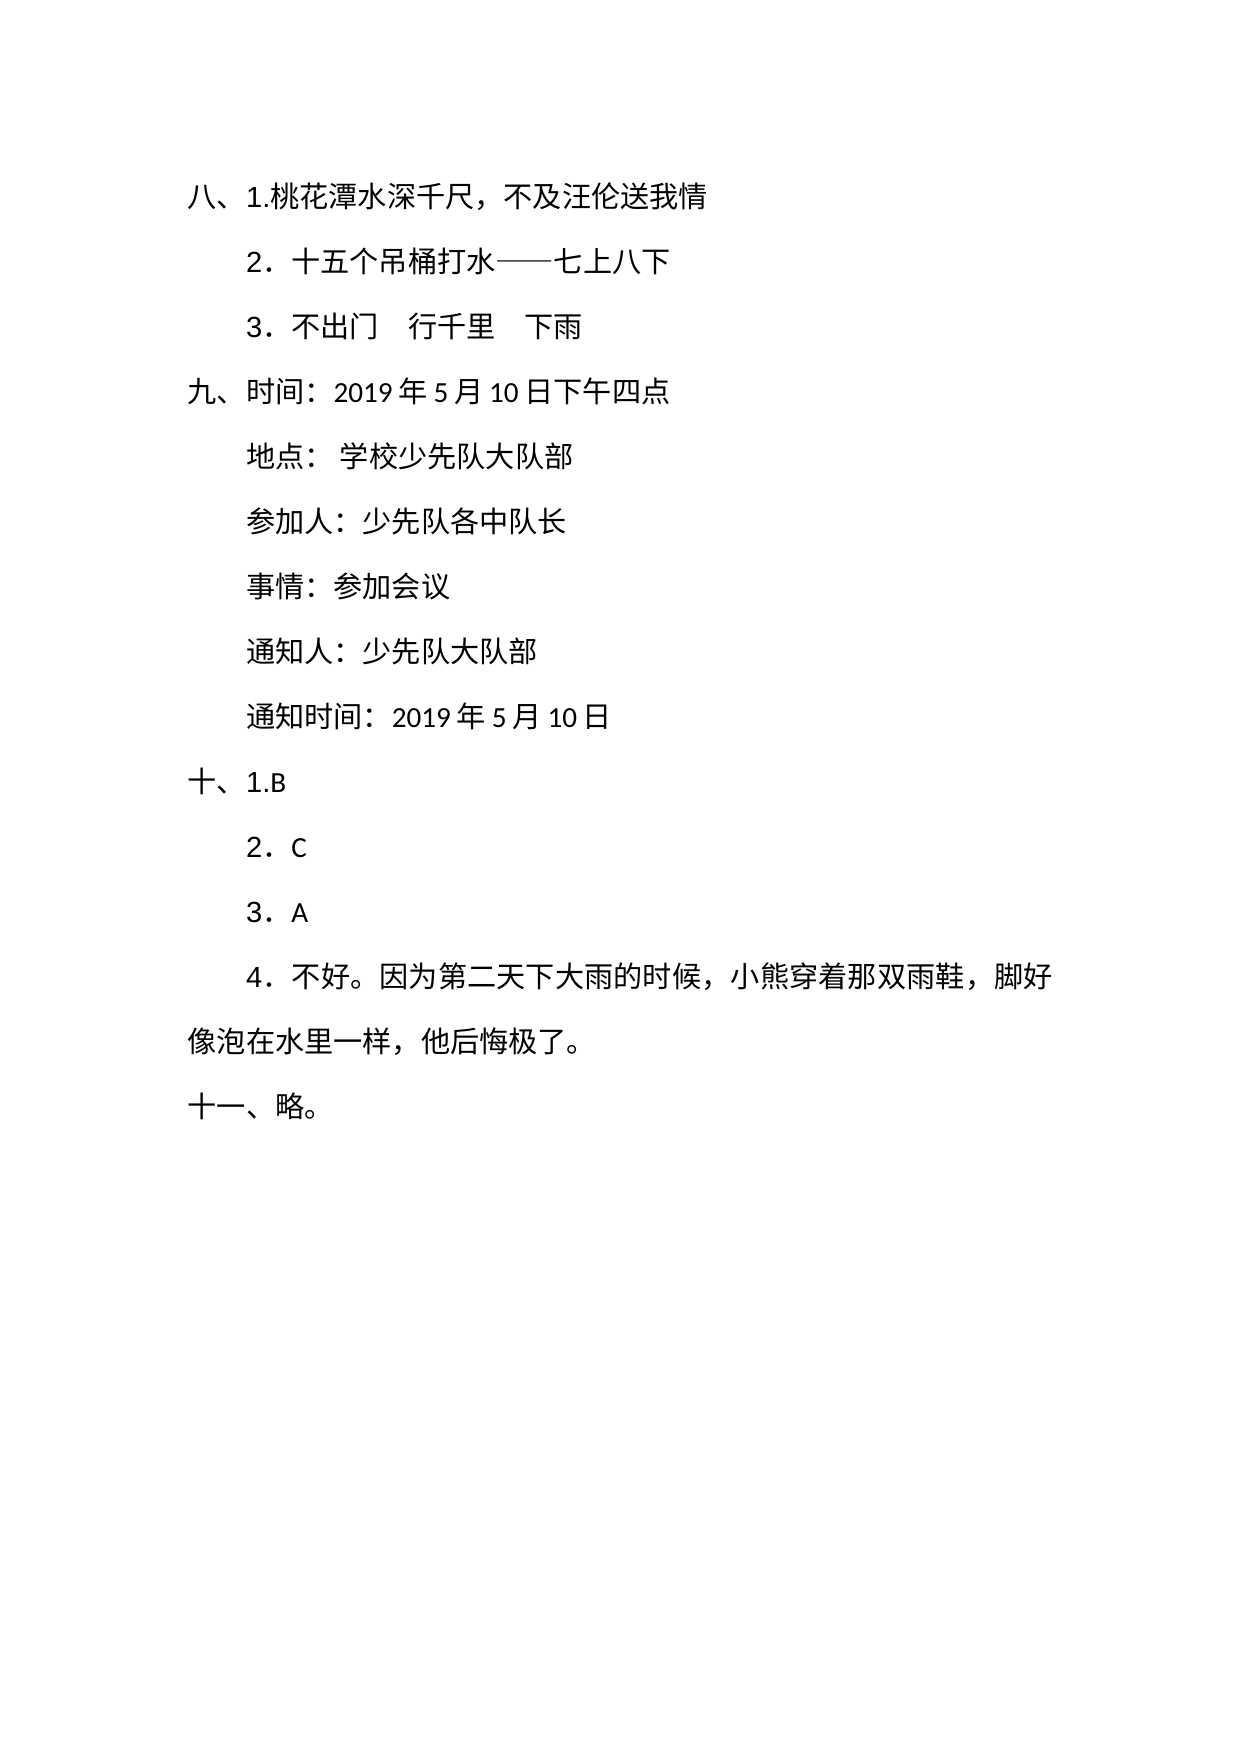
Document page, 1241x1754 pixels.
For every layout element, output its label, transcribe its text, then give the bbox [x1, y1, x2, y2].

text 参加人：少先队各中队长 [187, 487, 1053, 552]
text 九、时间：2019年5月10日下午四点 [187, 357, 1053, 422]
text 2．十五个吊桶打水——七上八下 [187, 227, 1053, 292]
text 通知人：少先队大队部 [187, 617, 1053, 682]
text 2．C [187, 812, 1053, 877]
text 十、1.B [187, 747, 1053, 812]
text 4．不好。因为第二天下大雨的时候，小熊穿着那双雨鞋，脚好像泡在水里一样，他后悔极了。 [187, 942, 1053, 1072]
text 地点： 学校少先队大队部 [187, 422, 1053, 487]
text 3．A [187, 877, 1053, 942]
text 事情：参加会议 [187, 552, 1053, 617]
text 3．不出门 行千里 下雨 [187, 292, 1053, 357]
text 通知时间：2019年5月10日 [187, 682, 1053, 747]
text 十一、略。 [187, 1072, 1053, 1137]
text 八、1.桃花潭水深千尺，不及汪伦送我情 [187, 162, 1053, 227]
